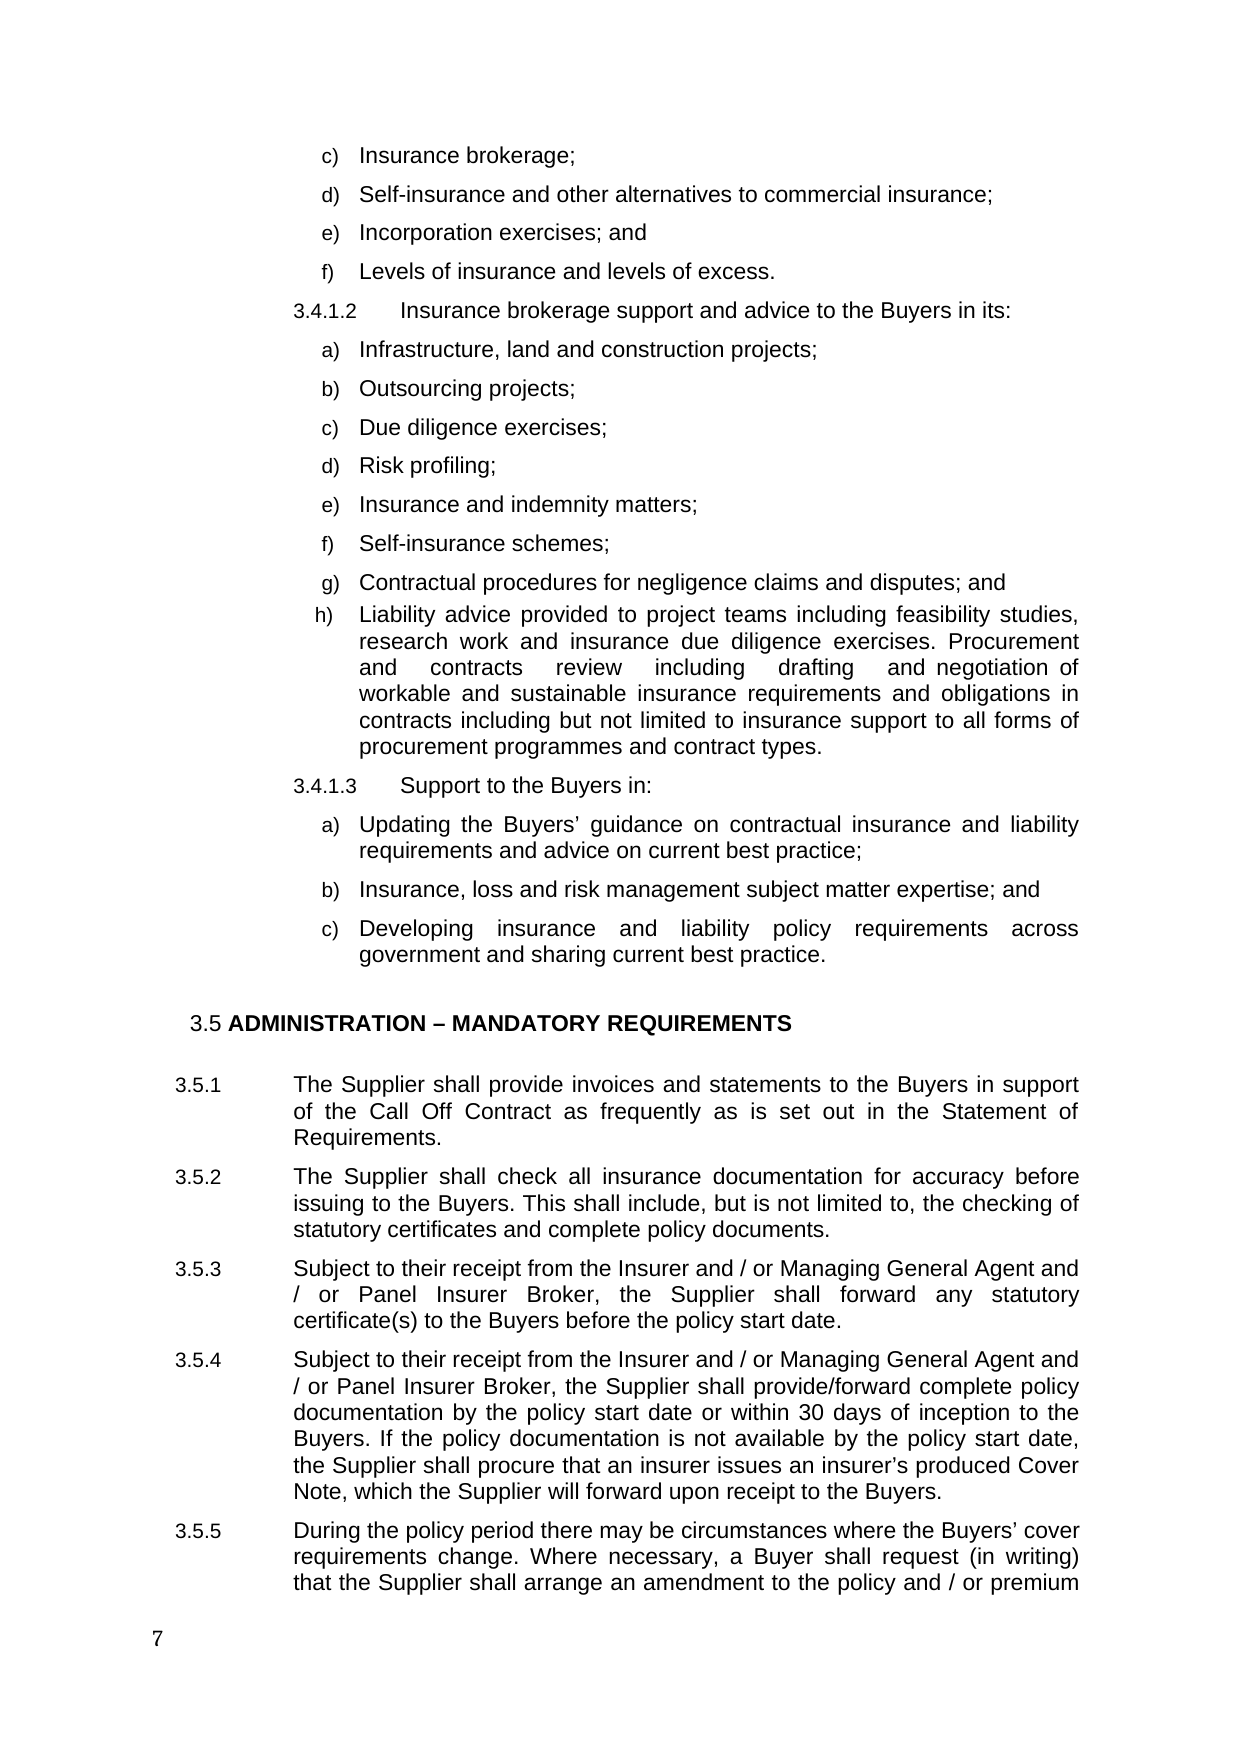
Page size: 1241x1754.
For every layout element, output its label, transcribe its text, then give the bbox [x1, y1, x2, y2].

list Support to the Buyers in: [293, 772, 1103, 798]
list Insurance brokerage support and advice to the Buyers in its: [293, 297, 1103, 323]
list Risk profiling; [321, 452, 1103, 479]
list Infrastructure, land and construction projects; [321, 336, 1103, 362]
list Insurance brokerage; [321, 142, 1103, 168]
list Self-insurance schemes; [321, 530, 1103, 556]
list Insurance and indemnity matters; [321, 491, 1103, 518]
subtitle 3.5 ADMINISTRATION – MANDATORY REQUIREMENTS [189, 1010, 1103, 1037]
list Insurance, loss and risk management subject matter expertise; and [321, 876, 1103, 902]
list Subject to their receipt from the Insurer and / or Managing General Agent and / or Panel Insurer Broker, the Supplier shall forward any statutory certificate(s) to the Buyers before the policy start date. [175, 1255, 1080, 1334]
list Incorporation exercises; and [321, 219, 1103, 246]
list Subject to their receipt from the Insurer and / or Managing General Agent and / or Panel Insurer Broker, the Supplier shall provide/forward complete policy documentation by the policy start date or within 30 days of inception to the Buyers. If the policy documentation is not available by the policy start date, the Supplier shall procure that an insurer issues an insurer’s produced Cover Note, which the Supplier will forward upon receipt to the Buyers. [175, 1346, 1080, 1504]
list The Supplier shall provide invoices and statements to the Buyers in support of the Call Off Contract as frequently as is set out in the Statement of Requirements. [175, 1071, 1080, 1151]
list Updating the Buyers’ guidance on contractual insurance and liability requirements and advice on current best practice; [321, 811, 1079, 863]
list Outsourcing projects; [321, 374, 1103, 401]
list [175, 1517, 1080, 1596]
list Liability advice provided to project teams including feasibility studies, research work and insurance due diligence exercises. Procurement and contracts review including drafting and negotiation of workable and sustainable insurance requirements and obligations in contracts including but not limited to insurance support to all forms of procurement programmes and contract types. [314, 601, 1080, 759]
list Self-insurance and other alternatives to commercial insurance; [321, 181, 1103, 207]
list Due diligence exercises; [321, 413, 1103, 440]
list Levels of insurance and levels of excess. [321, 258, 1103, 284]
list The Supplier shall check all insurance documentation for accuracy before issuing to the Buyers. This shall include, but is not limited to, the checking of statutory certificates and complete policy documents. [175, 1163, 1080, 1242]
list Contractual procedures for negligence claims and disputes; and [321, 569, 1103, 595]
list Developing insurance and liability policy requirements across government and sharing current best practice. [321, 914, 1079, 967]
